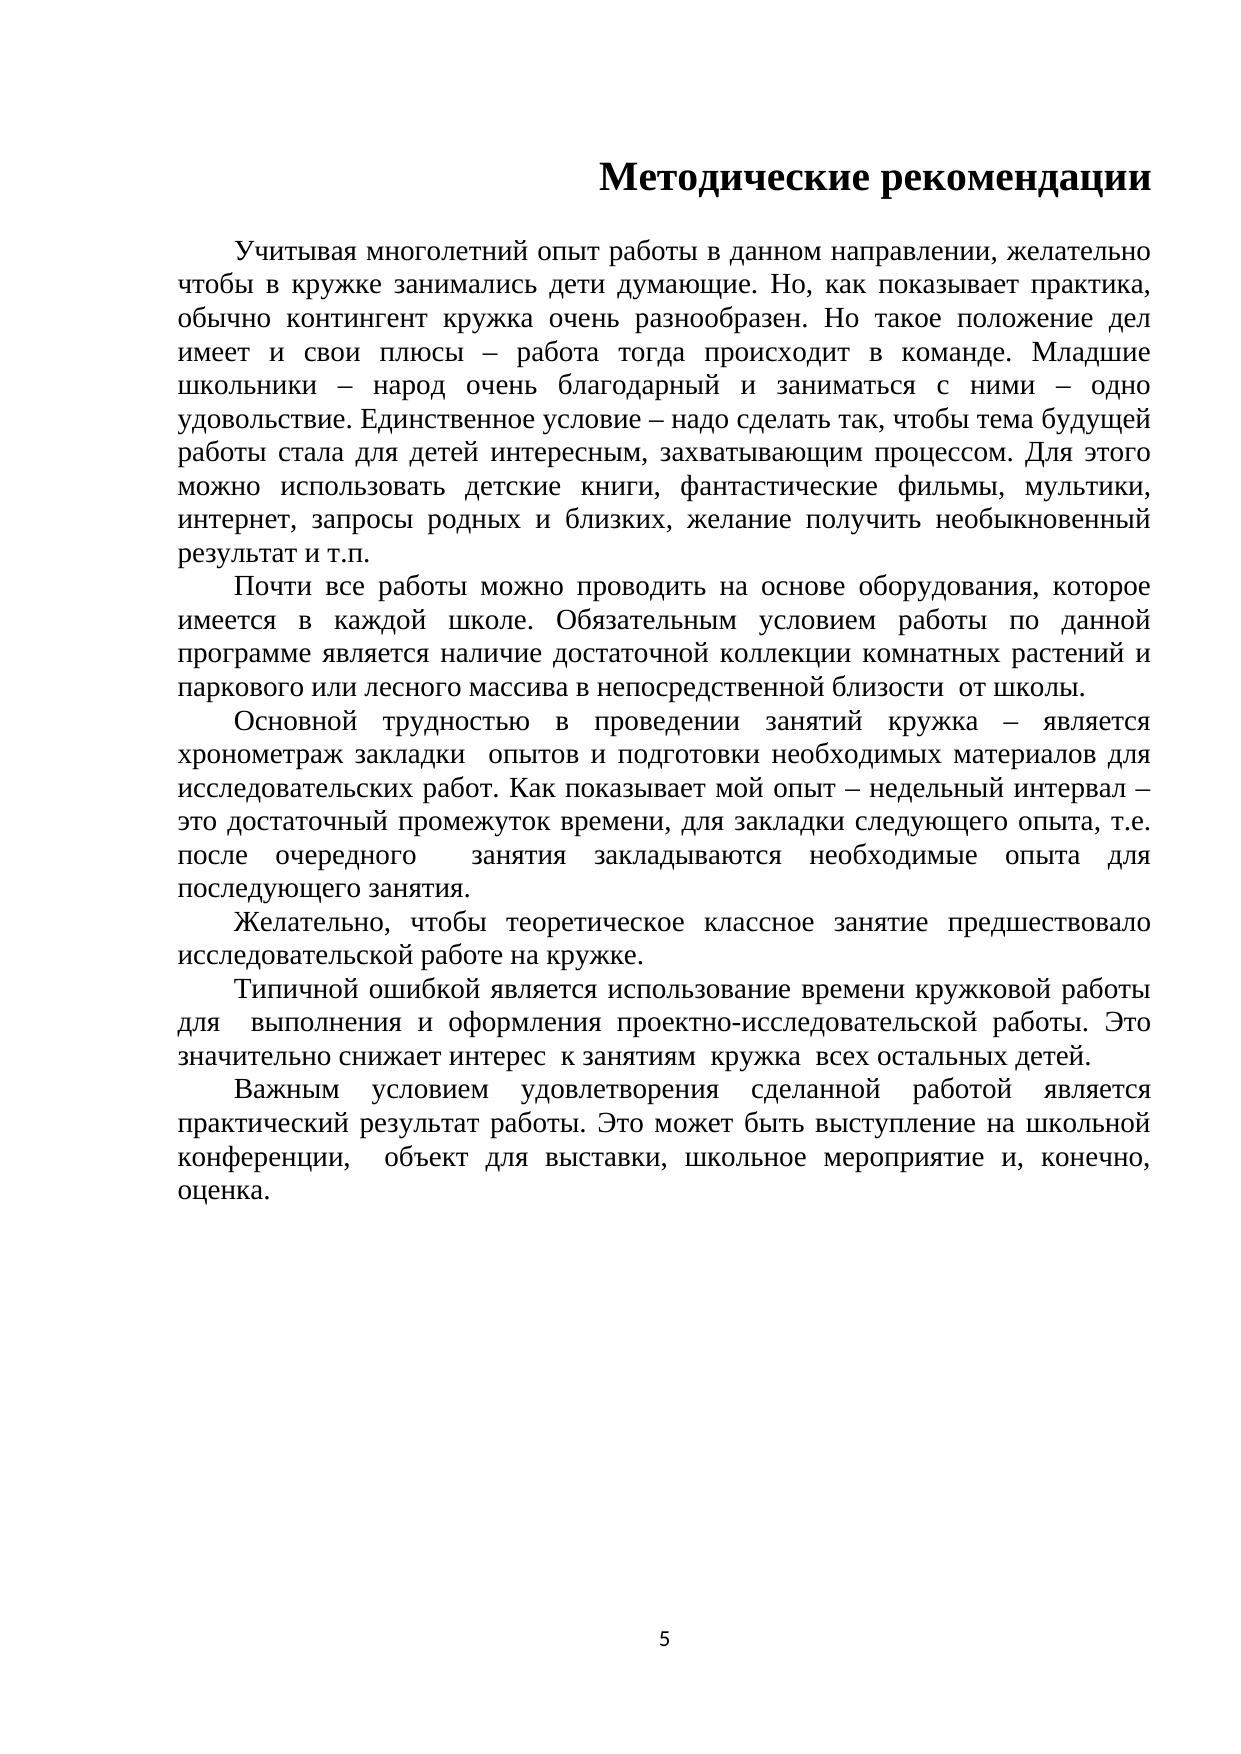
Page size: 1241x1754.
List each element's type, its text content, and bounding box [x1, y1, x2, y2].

text Методические рекомендации [177, 152, 1152, 199]
text Важным условием удовлетворения сделанной работой является практический результат работы. Это может быть выступление на школьной конференции, объект для выставки, школьное мероприятие и, конечно, оценка. [177, 1072, 1152, 1206]
text Почти все работы можно проводить на основе оборудования, которое имеется в каждой школе. Обязательным условием работы по данной программе является наличие достаточной коллекции комнатных растений и паркового или лесного массива в непосредственной близости от школы. [177, 568, 1152, 703]
text Типичной ошибкой является использование времени кружковой работы для выполнения и оформления проектно-исследовательской работы. Это значительно снижает интерес к занятиям кружка всех остальных детей. [177, 971, 1152, 1072]
text Основной трудностью в проведении занятий кружка – является хронометраж закладки опытов и подготовки необходимых материалов для исследовательских работ. Как показывает мой опыт – недельный интервал – это достаточный промежуток времени, для закладки следующего опыта, т.е. после очередного занятия закладываются необходимые опыта для последующего занятия. [177, 703, 1152, 904]
text Желательно, чтобы теоретическое классное занятие предшествовало исследовательской работе на кружке. [177, 904, 1152, 971]
text Учитывая многолетний опыт работы в данном направлении, желательно чтобы в кружке занимались дети думающие. Но, как показывает практика, обычно контингент кружка очень разнообразен. Но такое положение дел имеет и свои плюсы – работа тогда происходит в команде. Младшие школьники – народ очень благодарный и заниматься с ними – одно удовольствие. Единственное условие – надо сделать так, чтобы тема будущей работы стала для детей интересным, захватывающим процессом. Для этого можно использовать детские книги, фантастические фильмы, мультики, интернет, запросы родных и близких, желание получить необыкновенный результат и т.п. [177, 233, 1152, 568]
